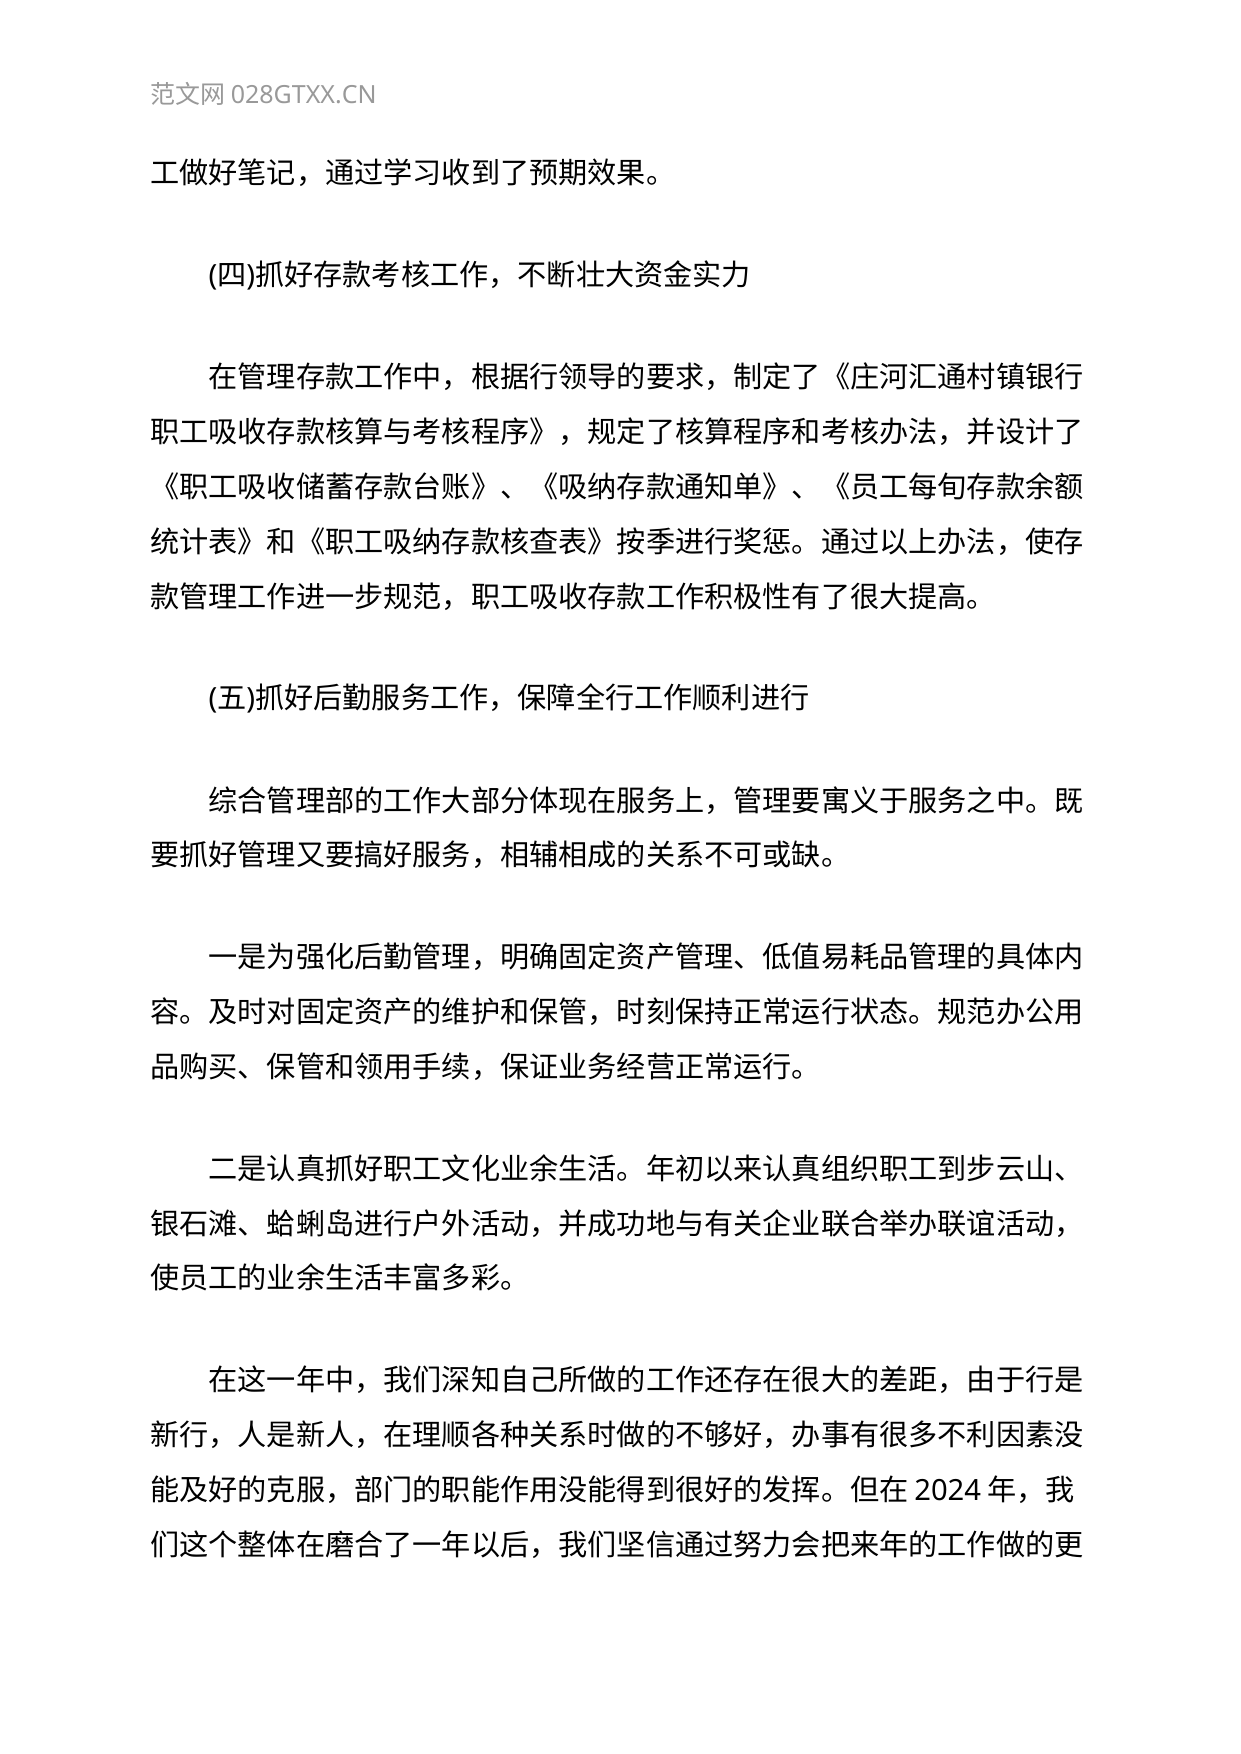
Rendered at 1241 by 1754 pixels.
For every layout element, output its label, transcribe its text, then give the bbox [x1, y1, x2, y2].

text (五)抓好后勤服务工作，保障全行工作顺利进行 [150, 675, 1090, 717]
text 一是为强化后勤管理，明确固定资产管理、低值易耗品管理的具体内容。及时对固定资产的维护和保管，时刻保持正常运行状态。规范办公用品购买、保管和领用手续，保证业务经营正常运行。 [150, 934, 1090, 1086]
text 在管理存款工作中，根据行领导的要求，制定了《庄河汇通村镇银行职工吸收存款核算与考核程序》，规定了核算程序和考核办法，并设计了《职工吸收储蓄存款台账》、《吸纳存款通知单》、《员工每旬存款余额统计表》和《职工吸纳存款核查表》按季进行奖惩。通过以上办法，使存款管理工作进一步规范，职工吸收存款工作积极性有了很大提高。 [150, 354, 1090, 616]
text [150, 150, 1090, 192]
text 二是认真抓好职工文化业余生活。年初以来认真组织职工到步云山、银石滩、蛤蜊岛进行户外活动，并成功地与有关企业联合举办联谊活动，使员工的业余生活丰富多彩。 [150, 1145, 1090, 1297]
text 综合管理部的工作大部分体现在服务上，管理要寓义于服务之中。既要抓好管理又要搞好服务，相辅相成的关系不可或缺。 [150, 777, 1090, 874]
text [150, 1357, 1090, 1564]
text (四)抓好存款考核工作，不断壮大资金实力 [150, 252, 1090, 294]
